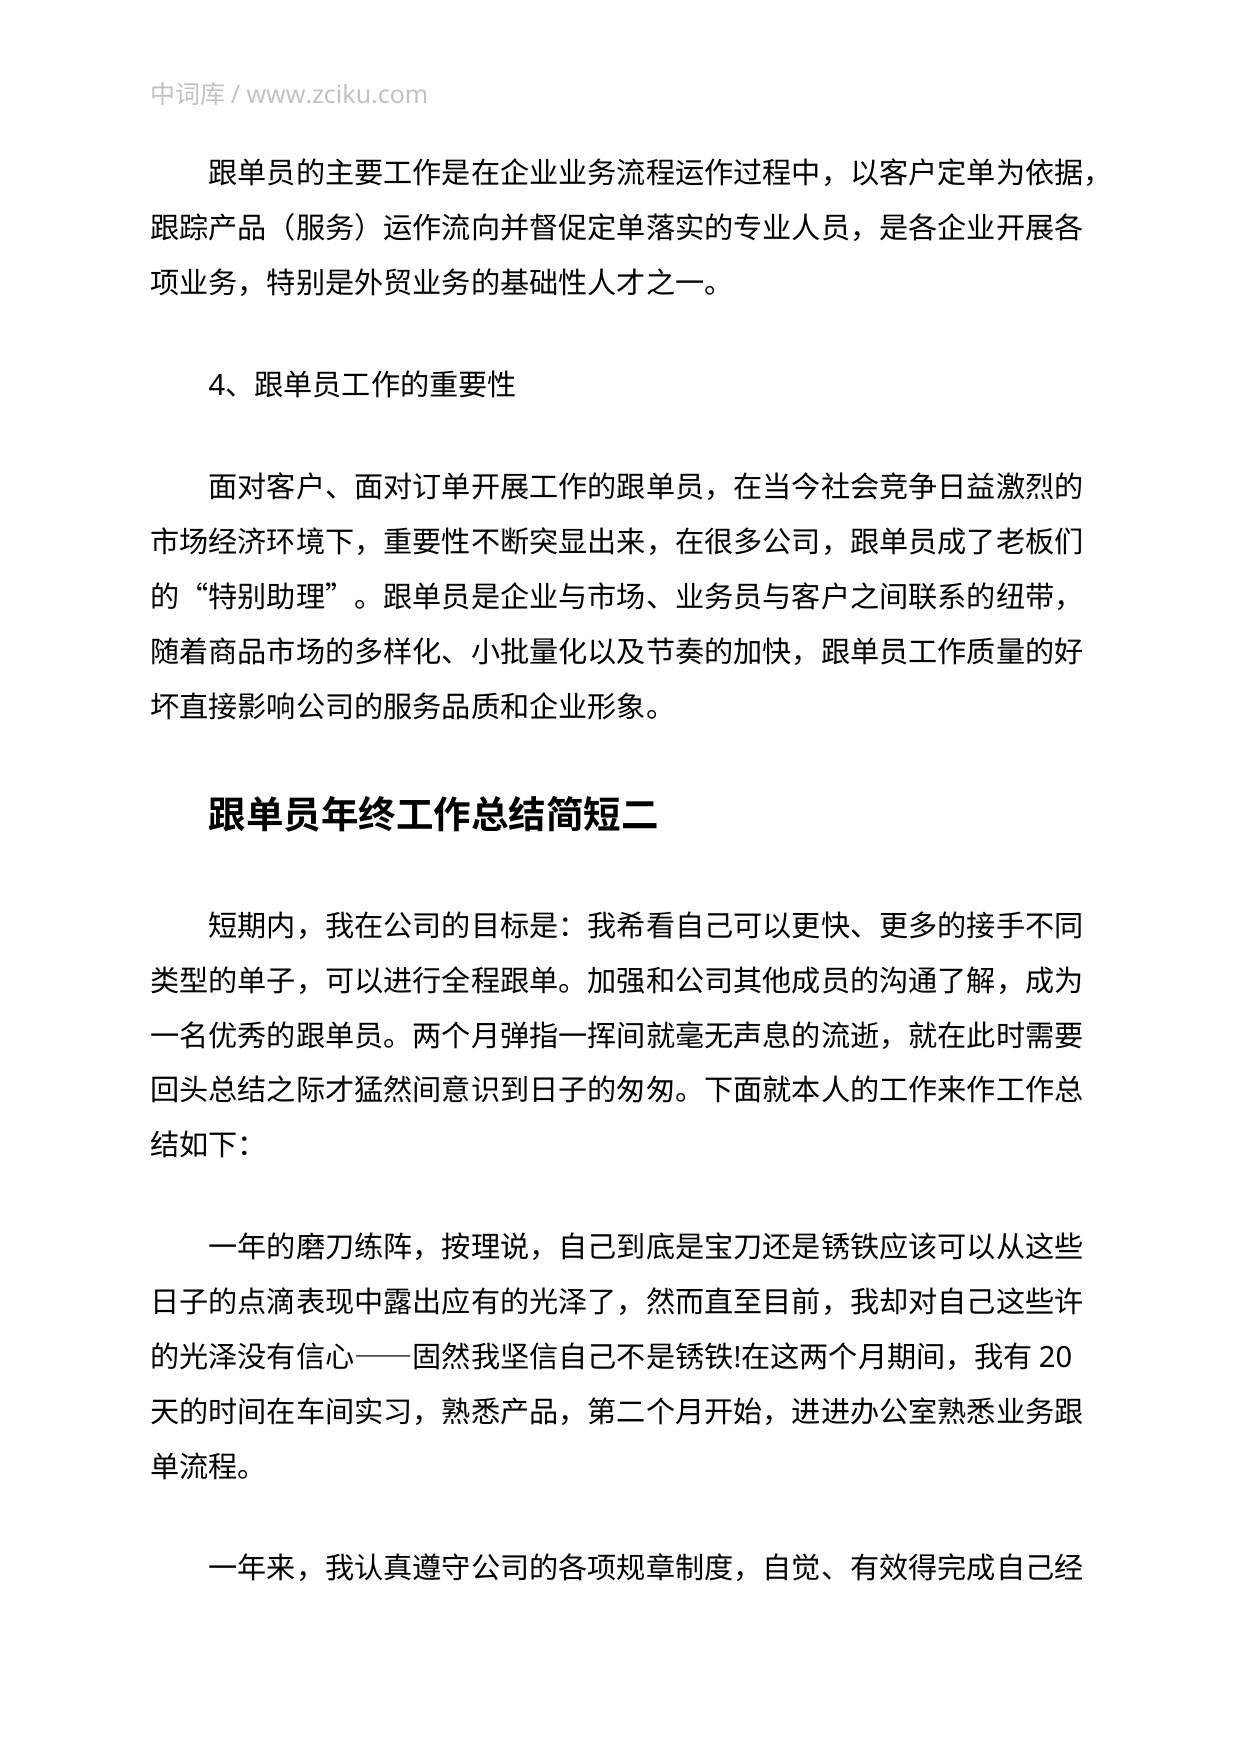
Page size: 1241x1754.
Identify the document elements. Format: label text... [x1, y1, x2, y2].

text 短期内，我在公司的目标是：我希看自己可以更快、更多的接手不同类型的单子，可以进行全程跟单。加强和公司其他成员的沟通了解，成为一名优秀的跟单员。两个月弹指一挥间就毫无声息的流逝，就在此时需要回头总结之际才猛然间意识到日子的匆匆。下面就本人的工作来作工作总结如下： [150, 902, 1090, 1164]
text 4、跟单员工作的重要性 [150, 362, 1090, 404]
text 面对客户、面对订单开展工作的跟单员，在当今社会竞争日益激烈的市场经济环境下，重要性不断突显出来，在很多公司，跟单员成了老板们的“特别助理”。跟单员是企业与市场、业务员与客户之间联系的纽带，随着商品市场的多样化、小批量化以及节奏的加快，跟单员工作质量的好坏直接影响公司的服务品质和企业形象。 [150, 463, 1090, 725]
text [150, 1545, 1090, 1587]
text 跟单员的主要工作是在企业业务流程运作过程中，以客户定单为依据，跟踪产品（服务）运作流向并督促定单落实的专业人员，是各企业开展各项业务，特别是外贸业务的基础性人才之一。 [150, 150, 1090, 302]
text 一年的磨刀练阵，按理说，自己到底是宝刀还是锈铁应该可以从这些日子的点滴表现中露出应有的光泽了，然而直至目前，我却对自己这些许的光泽没有信心——固然我坚信自己不是锈铁!在这两个月期间，我有20天的时间在车间实习，熟悉产品，第二个月开始，进进办公室熟悉业务跟单流程。 [150, 1224, 1090, 1486]
text 跟单员年终工作总结简短二 [150, 785, 1090, 839]
